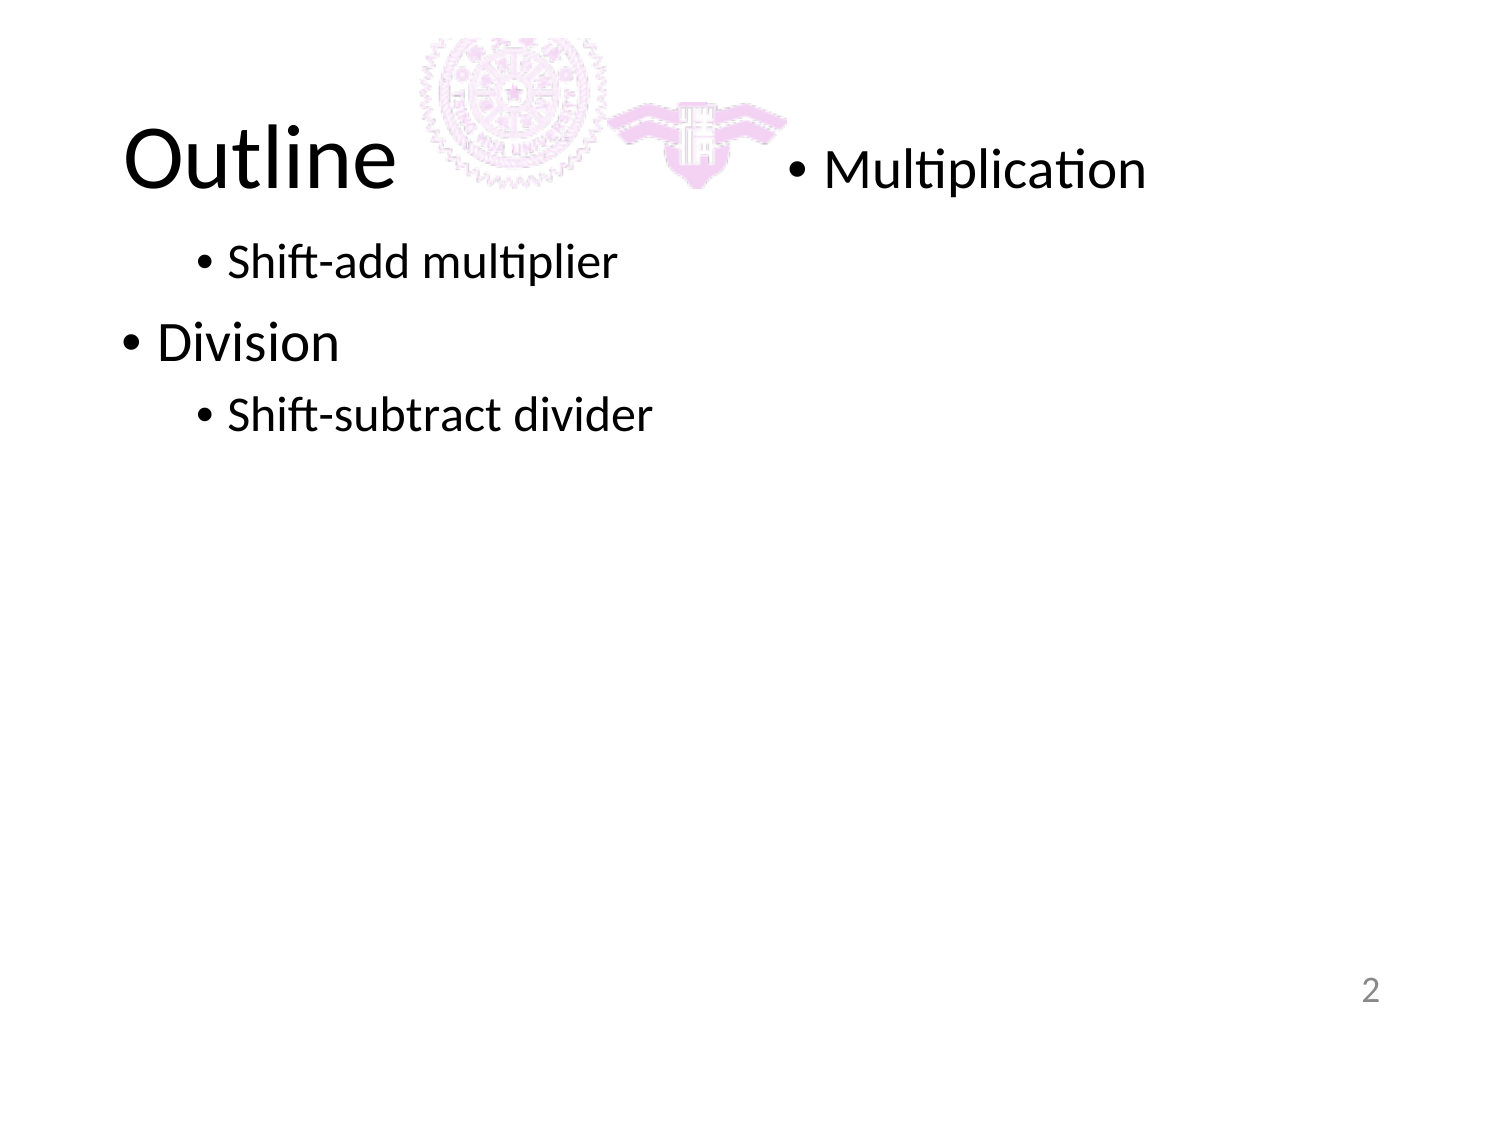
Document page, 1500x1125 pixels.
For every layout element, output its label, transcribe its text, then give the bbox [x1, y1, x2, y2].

text • Division [121, 306, 1487, 376]
text Outline • Multiplication [121, 38, 1475, 226]
text • Shift-subtract divider [196, 383, 1487, 444]
text 2 [0, 966, 1380, 1011]
picture [419, 38, 787, 189]
text • Shift-add multiplier [196, 230, 1487, 291]
